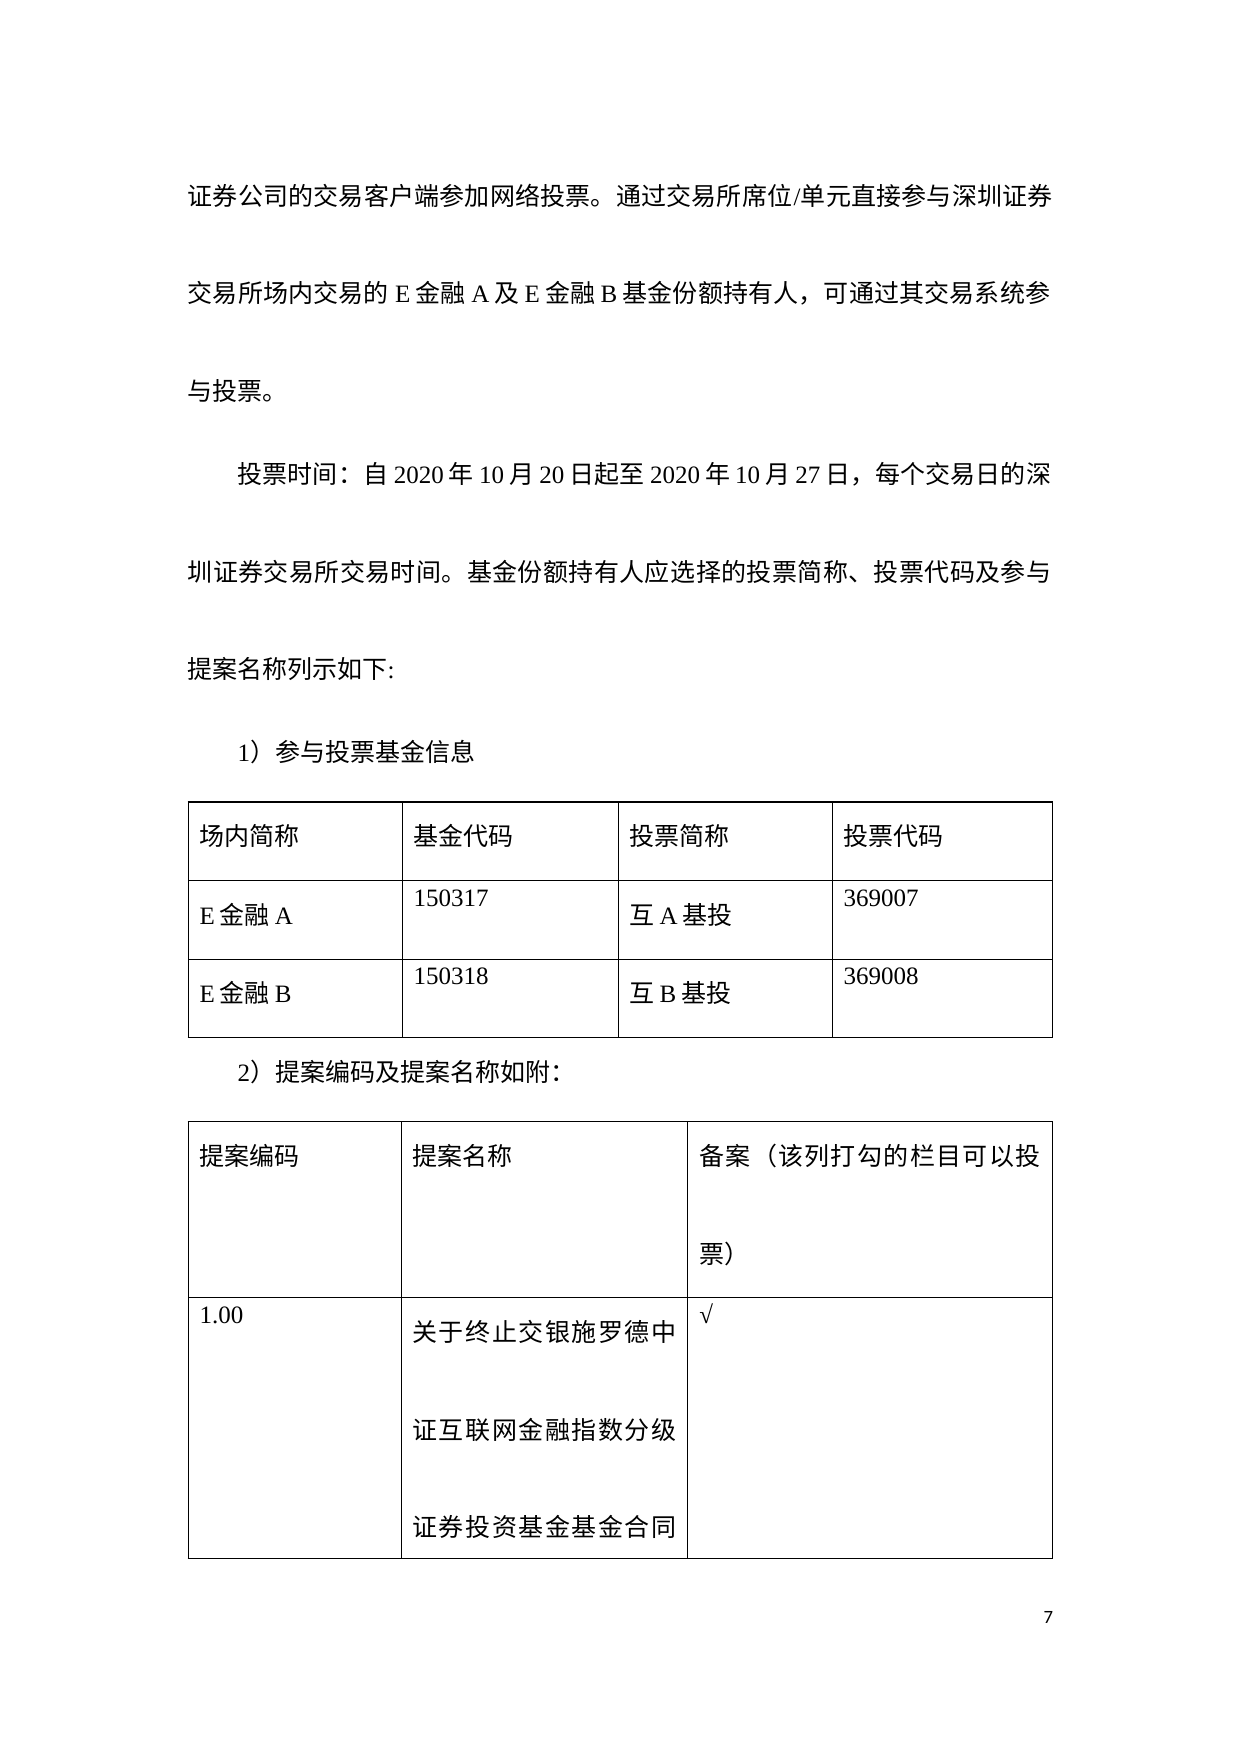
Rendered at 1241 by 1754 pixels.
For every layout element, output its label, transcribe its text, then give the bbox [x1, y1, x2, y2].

text 2）提案编码及提案名称如附： [187, 1038, 1053, 1103]
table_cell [402, 1298, 687, 1558]
table_cell 互B基投 [619, 960, 832, 1037]
table_header 投票简称 [619, 803, 832, 880]
table_cell E金融A [189, 881, 402, 958]
table_cell 互A基投 [619, 881, 832, 958]
table_cell 150317 [403, 881, 618, 958]
table_header 备案（该列打勾的栏目可以投票） [688, 1122, 1052, 1297]
table_cell E金融B [189, 960, 402, 1037]
table_header 场内简称 [189, 803, 402, 880]
table_header 投票代码 [833, 803, 1052, 880]
text 1）参与投票基金信息 [187, 718, 1053, 783]
table_cell 369007 [833, 881, 1052, 958]
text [187, 162, 1053, 422]
table_cell 150318 [403, 960, 618, 1037]
table_header 提案名称 [402, 1122, 687, 1297]
table_cell √ [688, 1298, 1052, 1558]
table_cell 1.00 [189, 1298, 401, 1558]
table_cell 369008 [833, 960, 1052, 1037]
table_header 提案编码 [189, 1122, 401, 1297]
table_header 基金代码 [403, 803, 618, 880]
text 投票时间：自2020年10月20日起至2020年10月27日，每个交易日的深圳证券交易所交易时间。基金份额持有人应选择的投票简称、投票代码及参与提案名称列示如下: [187, 440, 1053, 700]
